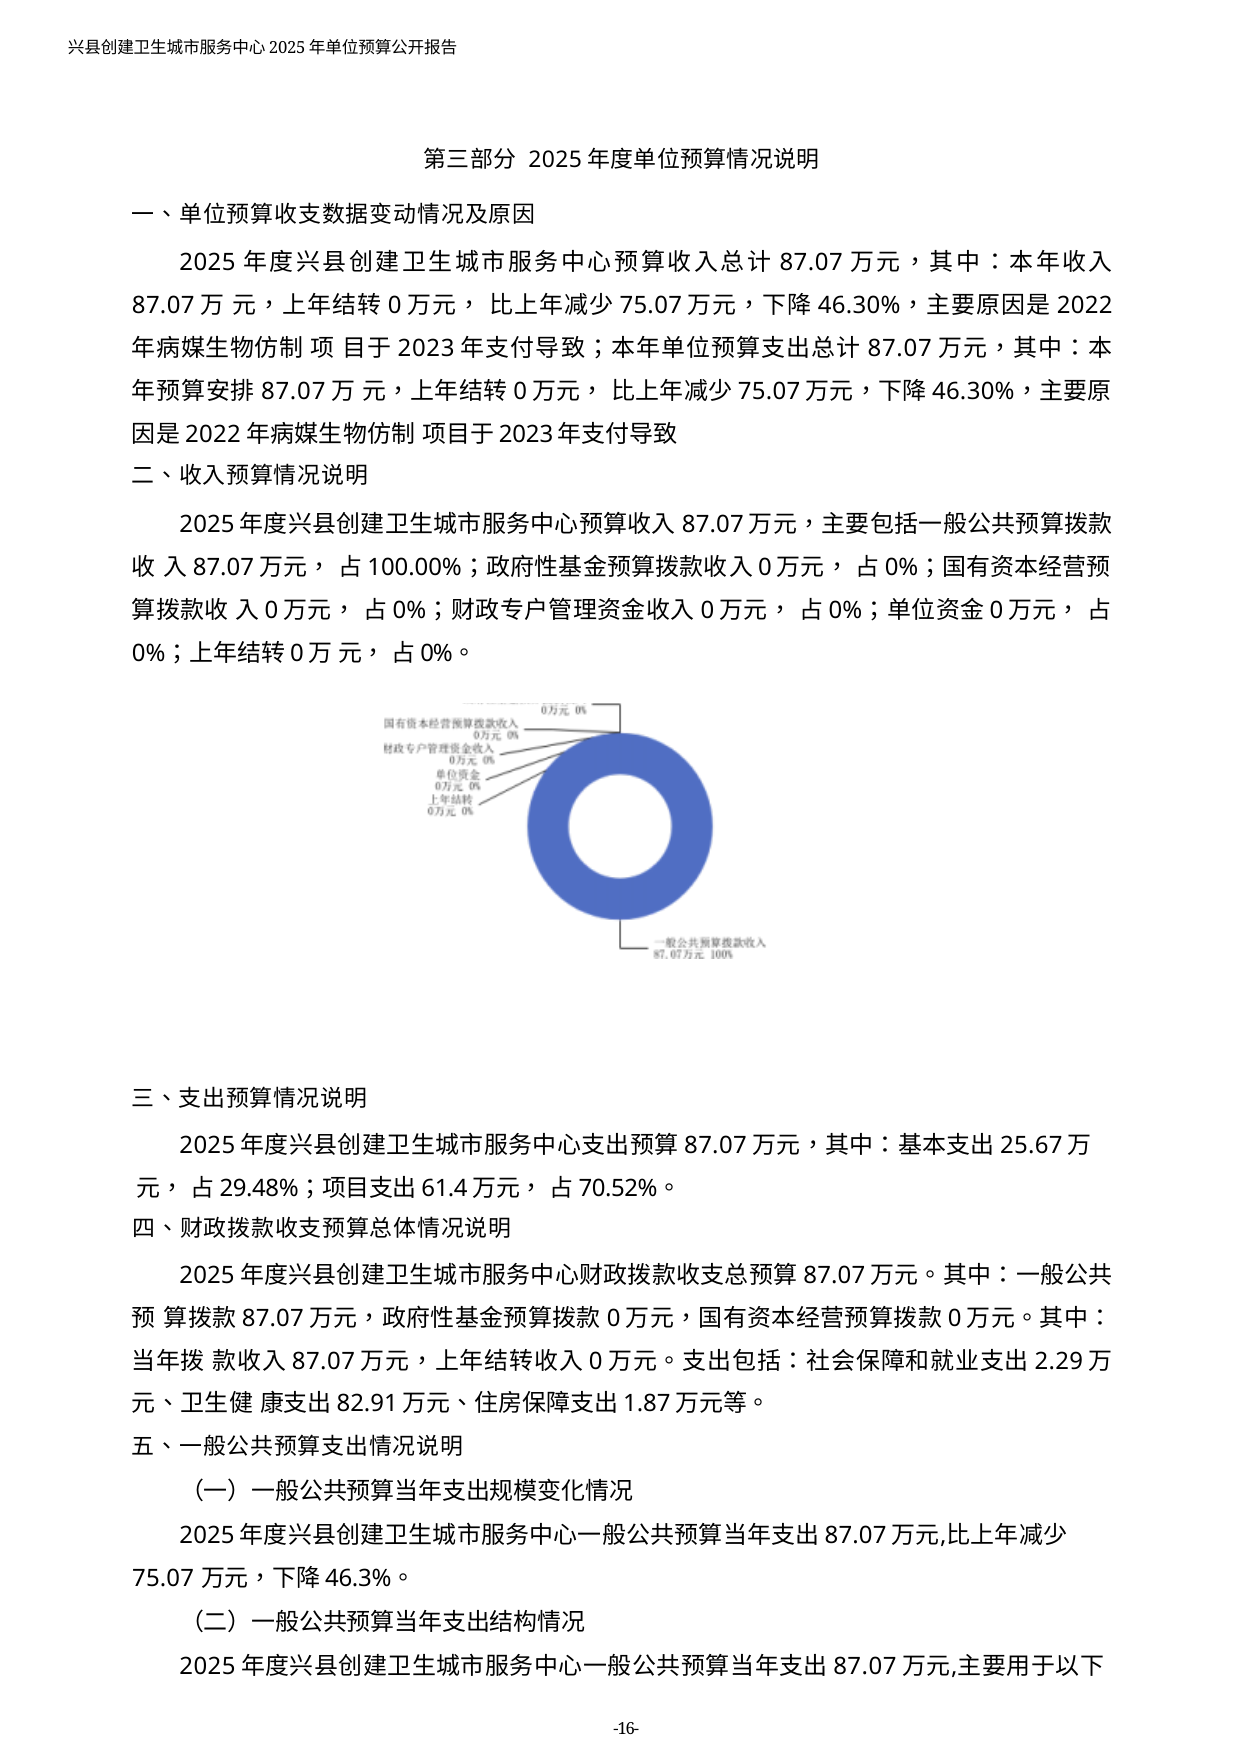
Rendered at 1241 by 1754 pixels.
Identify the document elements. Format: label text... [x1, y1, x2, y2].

picture [383, 703, 769, 959]
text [132, 1649, 1113, 1682]
text 一、单位预算收支数据变动情况及原因 [131, 202, 1178, 226]
text 三、支出预算情况说明 [131, 1086, 1178, 1110]
text 2025年度兴县创建卫生城市服务中心一般公共预算当年支出87.07万元,比上年减少75.07 万元，下降46.3%。 [132, 1518, 1113, 1593]
text 2025年度兴县创建卫生城市服务中心财政拨款收支总预算87.07万元。其中：一般公共预 算拨款87.07万元，政府性基金预算拨款0万元，国有资本经营预算拨款0万元。其中：当年拨 款收入87.07万元，上年结转收入0万元。支出包括：社会保障和就业支出2.29万元、卫生健 康支出82.91万元、住房保障支出1.87万元等。 [132, 1258, 1113, 1419]
text 五、一般公共预算支出情况说明 [132, 1433, 1178, 1457]
text 二、收入预算情况说明 [131, 463, 1178, 487]
text 2025年度兴县创建卫生城市服务中心预算收入总计87.07万元，其中：本年收入87.07万 元，上年结转0万元， 比上年减少75.07万元，下降46.30%，主要原因是2022年病媒生物仿制 项 目于2023年支付导致；本年单位预算支出总计87.07万元，其中：本年预算安排87.07万 元，上年结转0万元， 比上年减少75.07万元，下降46.30%，主要原因是2022年病媒生物仿制 项目于2023年支付导致 [132, 245, 1113, 450]
text 四、财政拨款收支预算总体情况说明 [132, 1216, 1178, 1240]
text （一）一般公共预算当年支出规模变化情况 [180, 1475, 1178, 1505]
text （二）一般公共预算当年支出结构情况 [180, 1606, 1178, 1636]
text 第三部分 2025年度单位预算情况说明 [423, 147, 1178, 171]
text 2025年度兴县创建卫生城市服务中心支出预算87.07万元，其中：基本支出25.67万元， 占29.48%；项目支出61.4万元， 占70.52%。 [136, 1128, 1108, 1203]
text 2025年度兴县创建卫生城市服务中心预算收入87.07万元，主要包括一般公共预算拨款收 入87.07万元， 占100.00%；政府性基金预算拨款收入0万元， 占0%；国有资本经营预算拨款收 入0万元， 占0%；财政专户管理资金收入0万元， 占0%；单位资金0万元， 占0%；上年结转0万 元， 占0%。 [132, 506, 1113, 668]
